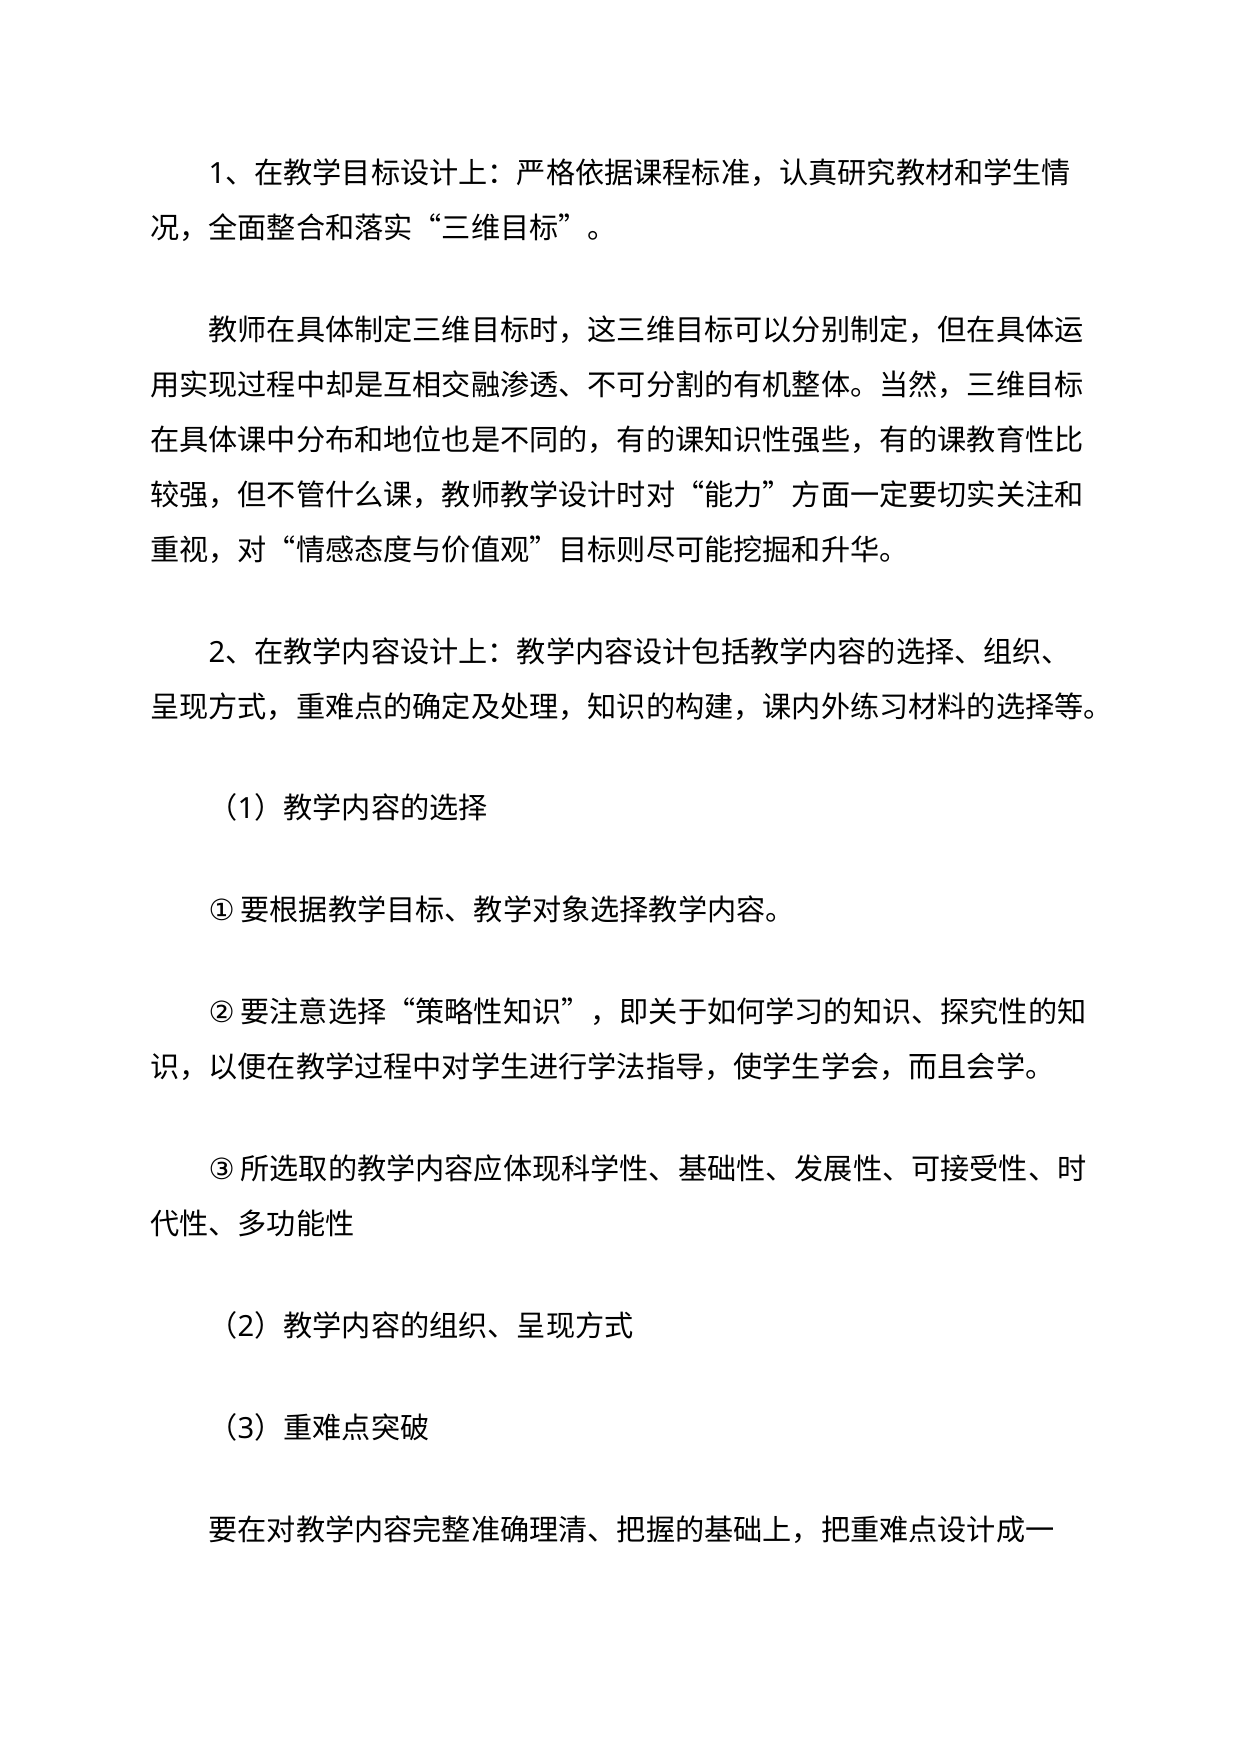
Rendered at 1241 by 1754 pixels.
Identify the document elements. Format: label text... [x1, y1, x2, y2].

text ②要注意选择“策略性知识”，即关于如何学习的知识、探究性的知识，以便在教学过程中对学生进行学法指导，使学生学会，而且会学。 [150, 989, 1090, 1086]
text 教师在具体制定三维目标时，这三维目标可以分别制定，但在具体运用实现过程中却是互相交融渗透、不可分割的有机整体。当然，三维目标在具体课中分布和地位也是不同的，有的课知识性强些，有的课教育性比较强，但不管什么课，教师教学设计时对“能力”方面一定要切实关注和重视，对“情感态度与价值观”目标则尽可能挖掘和升华。 [150, 307, 1090, 569]
text （1）教学内容的选择 [150, 785, 1090, 827]
text （2）教学内容的组织、呈现方式 [150, 1302, 1090, 1345]
text ①要根据教学目标、教学对象选择教学内容。 [150, 887, 1090, 929]
text ③所选取的教学内容应体现科学性、基础性、发展性、可接受性、时代性、多功能性 [150, 1146, 1090, 1243]
text 1、在教学目标设计上：严格依据课程标准，认真研究教材和学生情况，全面整合和落实“三维目标”。 [150, 150, 1090, 247]
text （3）重难点突破 [150, 1404, 1090, 1447]
text 2、在教学内容设计上：教学内容设计包括教学内容的选择、组织、呈现方式，重难点的确定及处理，知识的构建，课内外练习材料的选择等。 [150, 628, 1090, 725]
text 要在对教学内容完整准确理清、把握的基础上，把重难点设计成一 [150, 1506, 1090, 1549]
